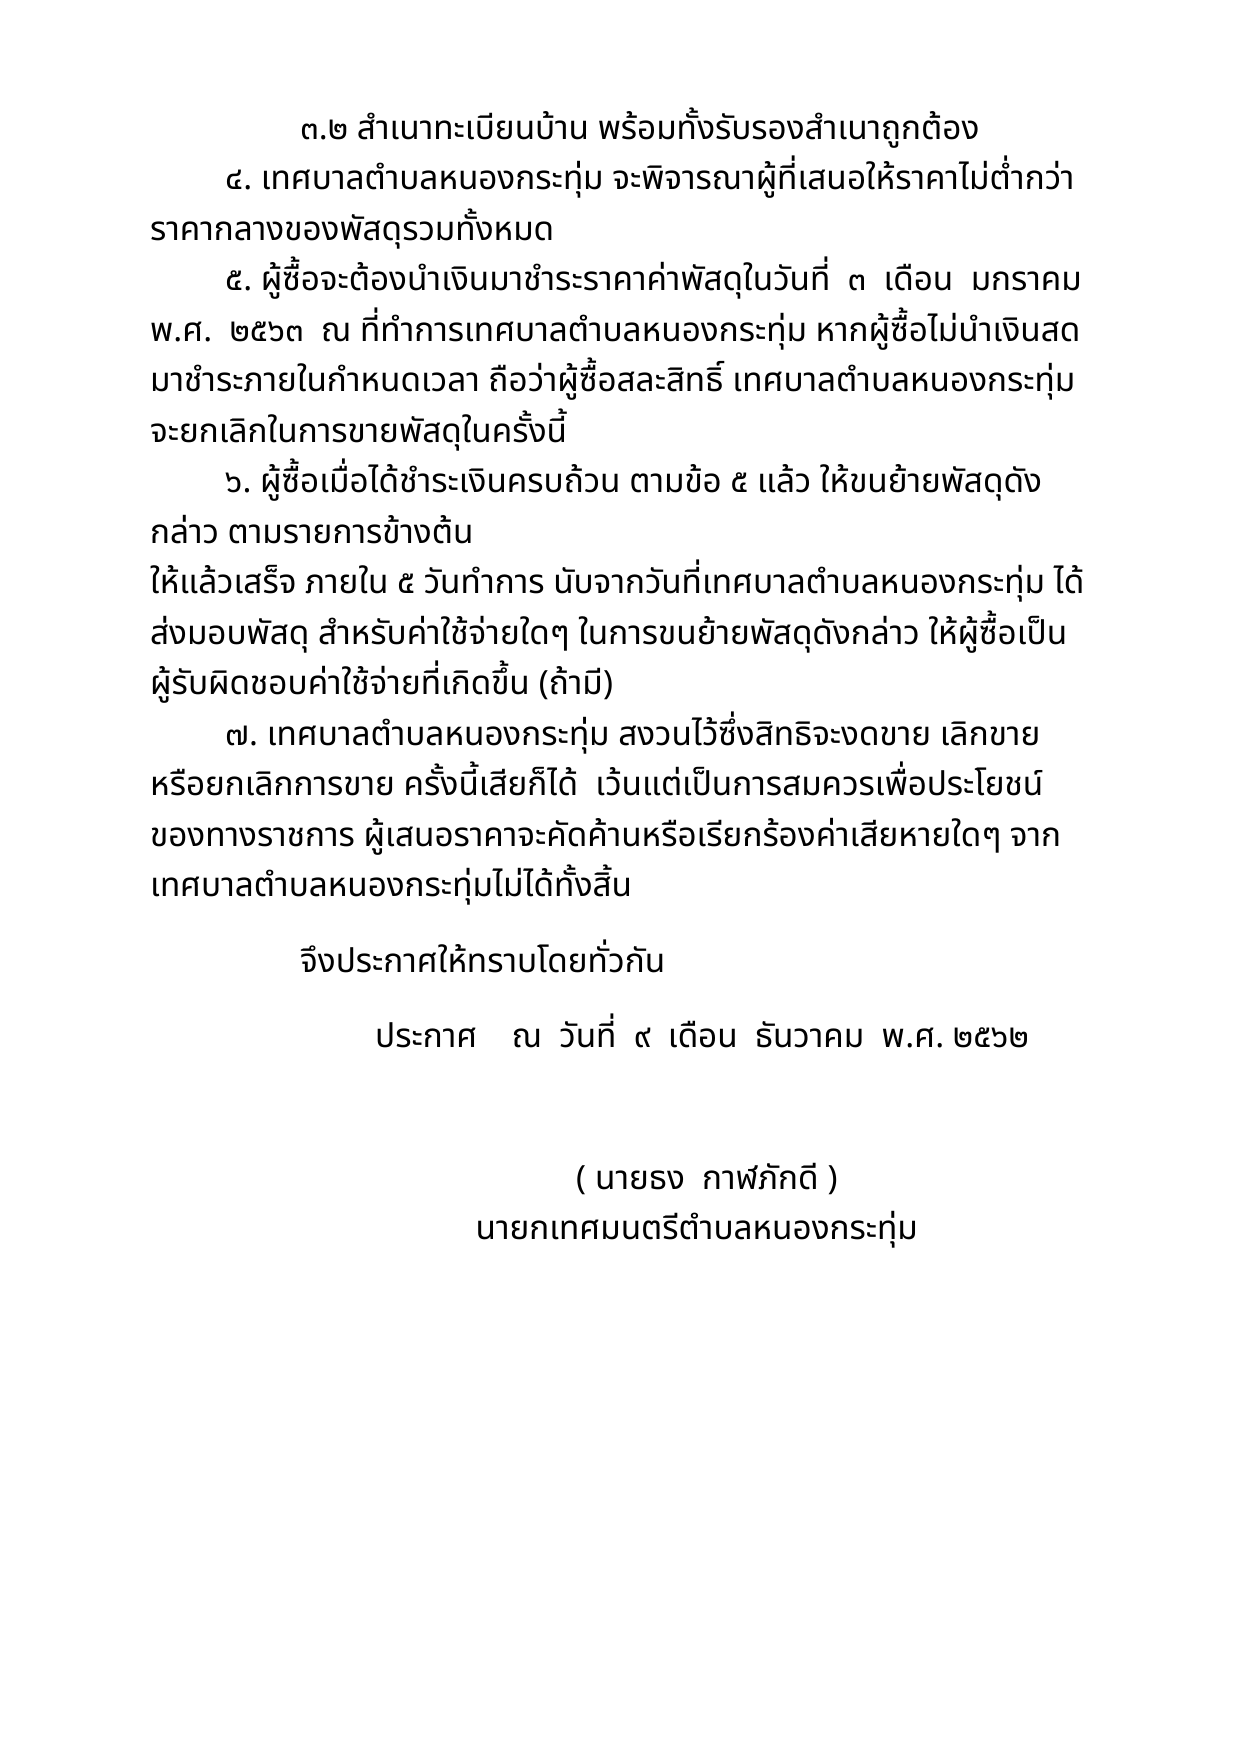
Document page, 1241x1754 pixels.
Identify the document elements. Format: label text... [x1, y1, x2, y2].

text ( นายธง กาฬภักดี ) [150, 1153, 1090, 1204]
text จึงประกาศให้ทราบโดยทั่วกัน [150, 937, 1090, 987]
text ๗. เทศบาลตำบลหนองกระทุ่ม สงวนไว้ซึ่งสิทธิจะงดขาย เลิกขาย หรือยกเลิกการขาย ครั้งนี้เสียก็ได้ เว้นแต่เป็นการสมควรเพื่อประโยชน์ของทางราชการ ผู้เสนอราคาจะคัดค้านหรือเรียกร้องค่าเสียหายใดๆ จากเทศบาลตำบลหนองกระทุ่มไม่ได้ทั้งสิ้น [150, 710, 1090, 912]
text ๓.๒ สำเนาทะเบียนบ้าน พร้อมทั้งรับรองสำเนาถูกต้อง [150, 103, 1090, 154]
text ๖. ผู้ซื้อเมื่อได้ชำระเงินครบถ้วน ตามข้อ ๕ แล้ว ให้ขนย้ายพัสดุดังกล่าว ตามรายการข้างต้น ให้แล้วเสร็จ ภายใน ๕ วันทำการ นับจากวันที่เทศบาลตำบลหนองกระทุ่ม ได้ส่งมอบพัสดุ สำหรับค่าใช้จ่ายใดๆ ในการขนย้ายพัสดุดังกล่าว ให้ผู้ซื้อเป็นผู้รับผิดชอบค่าใช้จ่ายที่เกิดขึ้น (ถ้ามี) [150, 457, 1090, 710]
text ๔. เทศบาลตำบลหนองกระทุ่ม จะพิจารณาผู้ที่เสนอให้ราคาไม่ต่ำกว่า ราคากลางของพัสดุรวมทั้งหมด [150, 154, 1090, 255]
text ประกาศ ณ วันที่ ๙ เดือน ธันวาคม พ.ศ. ๒๕๖๒ [150, 1012, 1090, 1063]
text นายกเทศมนตรีตำบลหนองกระทุ่ม [150, 1204, 1090, 1254]
text ๕. ผู้ซื้อจะต้องนำเงินมาชำระราคาค่าพัสดุในวันที่ ๓ เดือน มกราคม พ.ศ. ๒๕๖๓ ณ ที่ทำการเทศบาลตำบลหนองกระทุ่ม หากผู้ซื้อไม่นำเงินสดมาชำระภายในกำหนดเวลา ถือว่าผู้ซื้อสละสิทธิ์ เทศบาลตำบลหนองกระทุ่ม จะยกเลิกในการขายพัสดุในครั้งนี้ [150, 255, 1090, 457]
